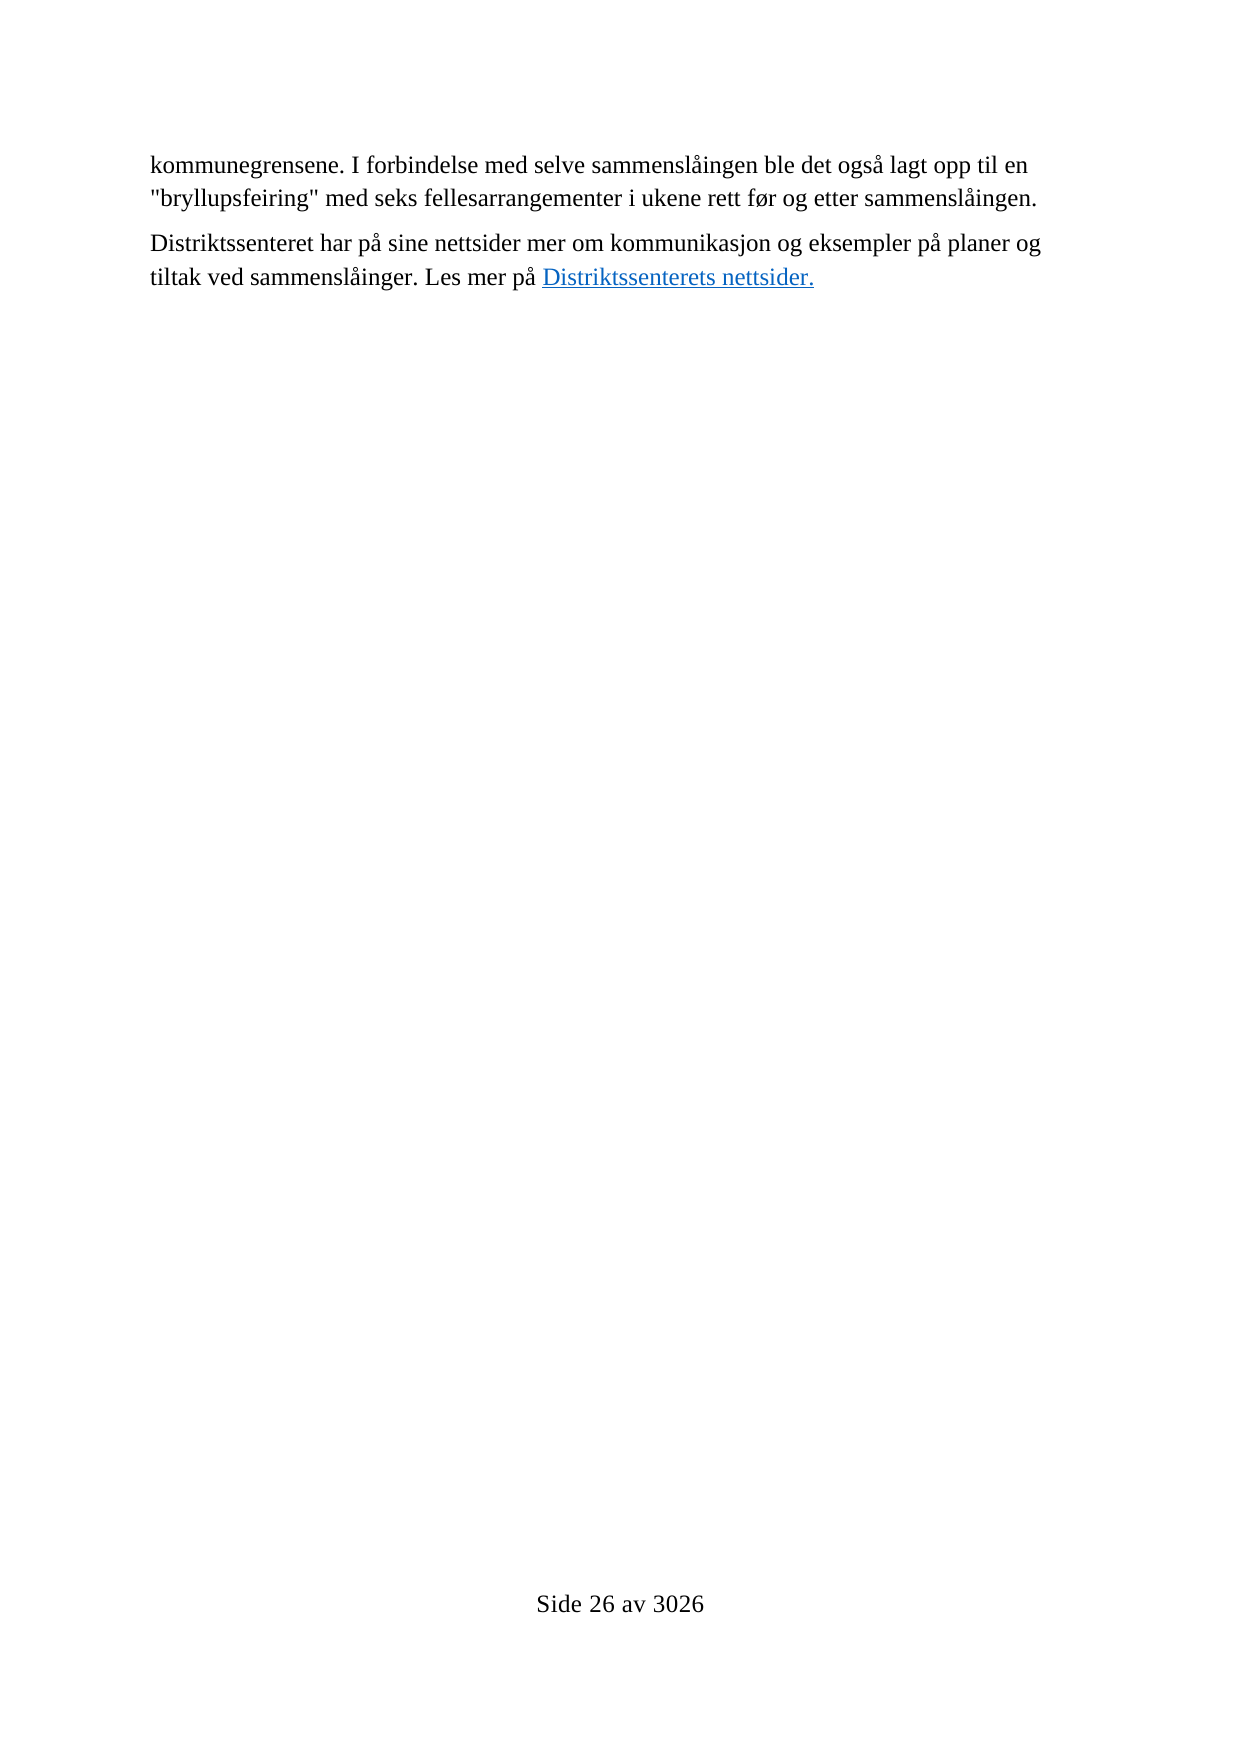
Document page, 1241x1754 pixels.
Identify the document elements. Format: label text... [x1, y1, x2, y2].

text Distriktssenteret har på sine nettsider mer om kommunikasjon og eksempler på planer og tiltak ved sammenslåinger. Les mer på Distriktssenterets nettsider. [150, 228, 1090, 290]
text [150, 150, 1090, 212]
